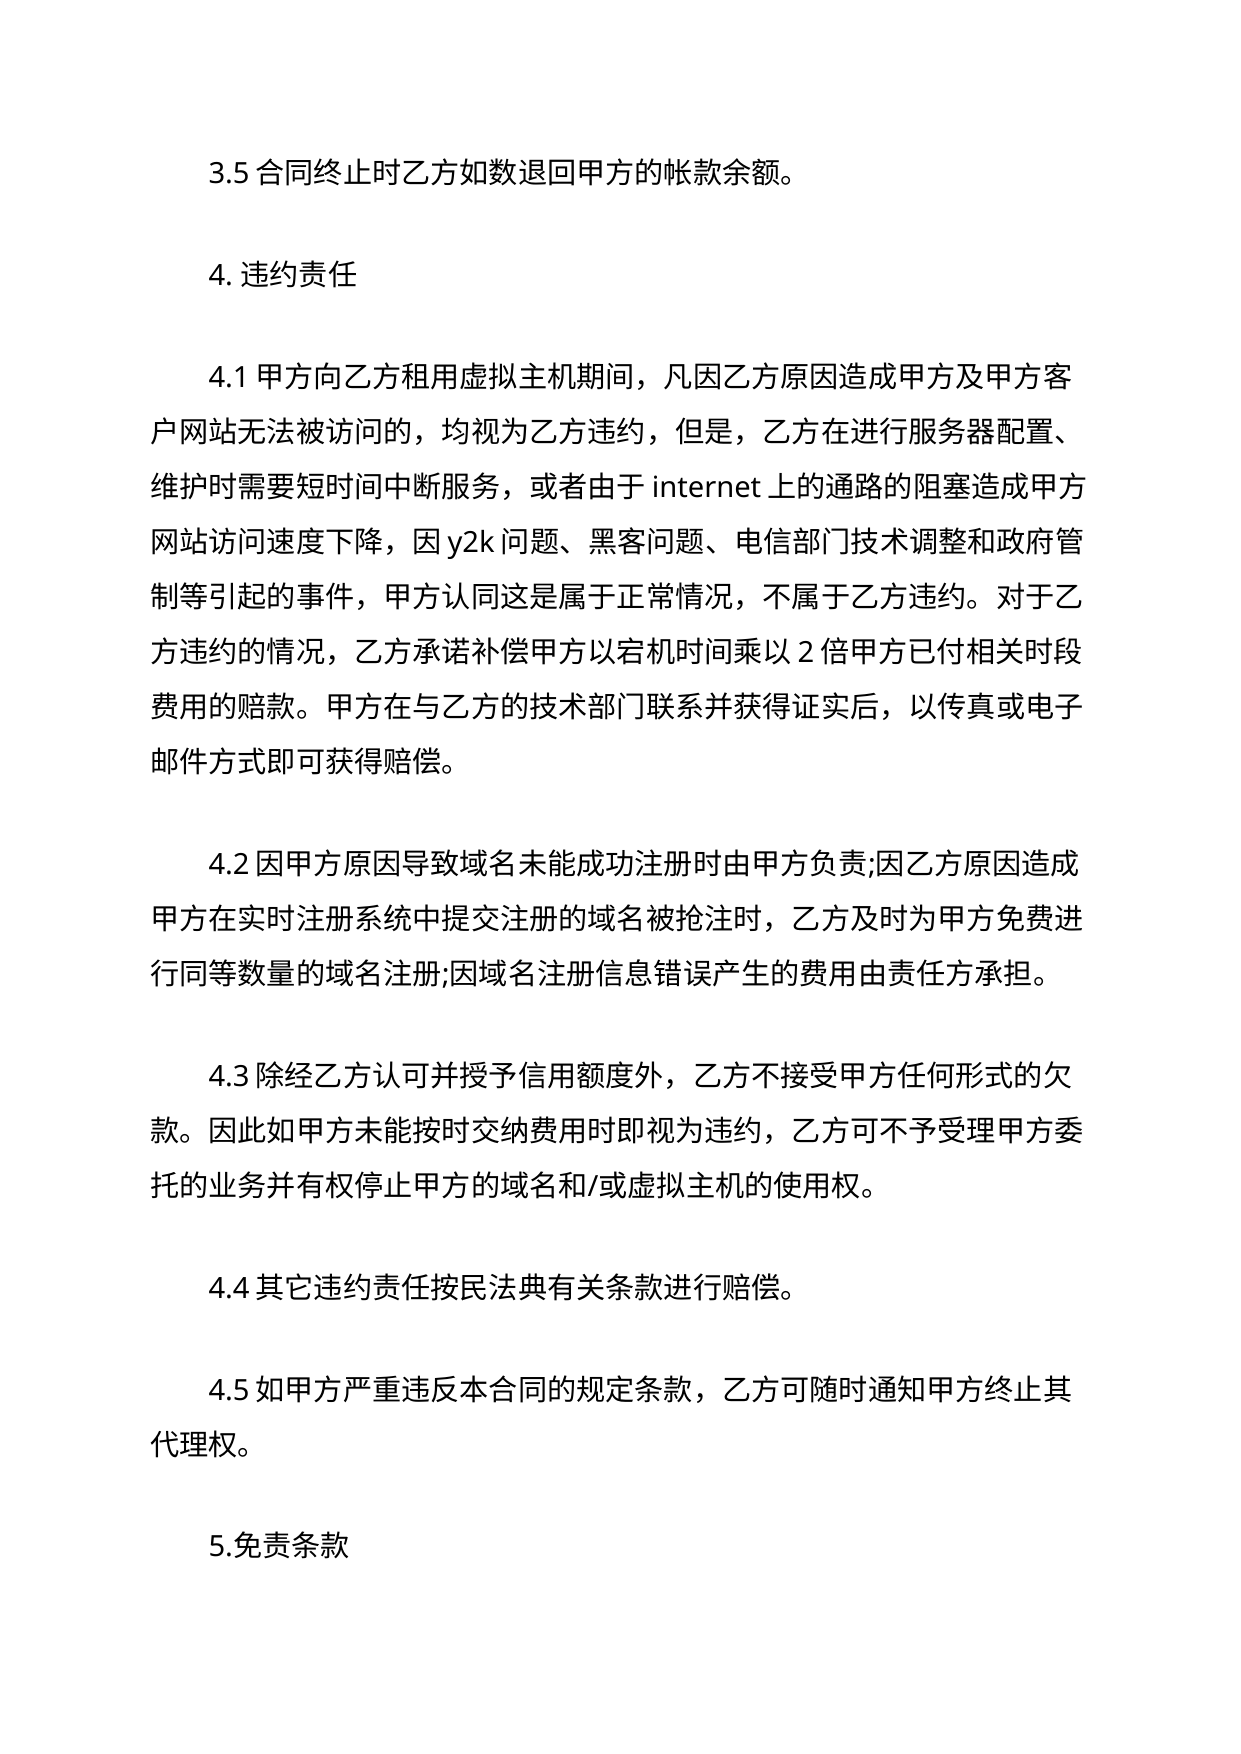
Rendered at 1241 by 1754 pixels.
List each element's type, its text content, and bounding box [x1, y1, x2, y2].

text 5.免责条款 [150, 1523, 1090, 1565]
text 4.5如甲方严重违反本合同的规定条款，乙方可随时通知甲方终止其代理权。 [150, 1366, 1090, 1463]
text 3.5合同终止时乙方如数退回甲方的帐款余额。 [150, 150, 1090, 192]
text 4.3除经乙方认可并授予信用额度外，乙方不接受甲方任何形式的欠款。因此如甲方未能按时交纳费用时即视为违约，乙方可不予受理甲方委托的业务并有权停止甲方的域名和/或虚拟主机的使用权。 [150, 1052, 1090, 1204]
text 4.2因甲方原因导致域名未能成功注册时由甲方负责;因乙方原因造成甲方在实时注册系统中提交注册的域名被抢注时，乙方及时为甲方免费进行同等数量的域名注册;因域名注册信息错误产生的费用由责任方承担。 [150, 840, 1090, 993]
text 4.4其它违约责任按民法典有关条款进行赔偿。 [150, 1264, 1090, 1307]
text 4. 违约责任 [150, 252, 1090, 294]
text 4.1甲方向乙方租用虚拟主机期间，凡因乙方原因造成甲方及甲方客户网站无法被访问的，均视为乙方违约，但是，乙方在进行服务器配置、维护时需要短时间中断服务，或者由于internet上的通路的阻塞造成甲方网站访问速度下降，因y2k问题、黑客问题、电信部门技术调整和政府管制等引起的事件，甲方认同这是属于正常情况，不属于乙方违约。对于乙方违约的情况，乙方承诺补偿甲方以宕机时间乘以2倍甲方已付相关时段费用的赔款。甲方在与乙方的技术部门联系并获得证实后，以传真或电子邮件方式即可获得赔偿。 [150, 354, 1090, 781]
